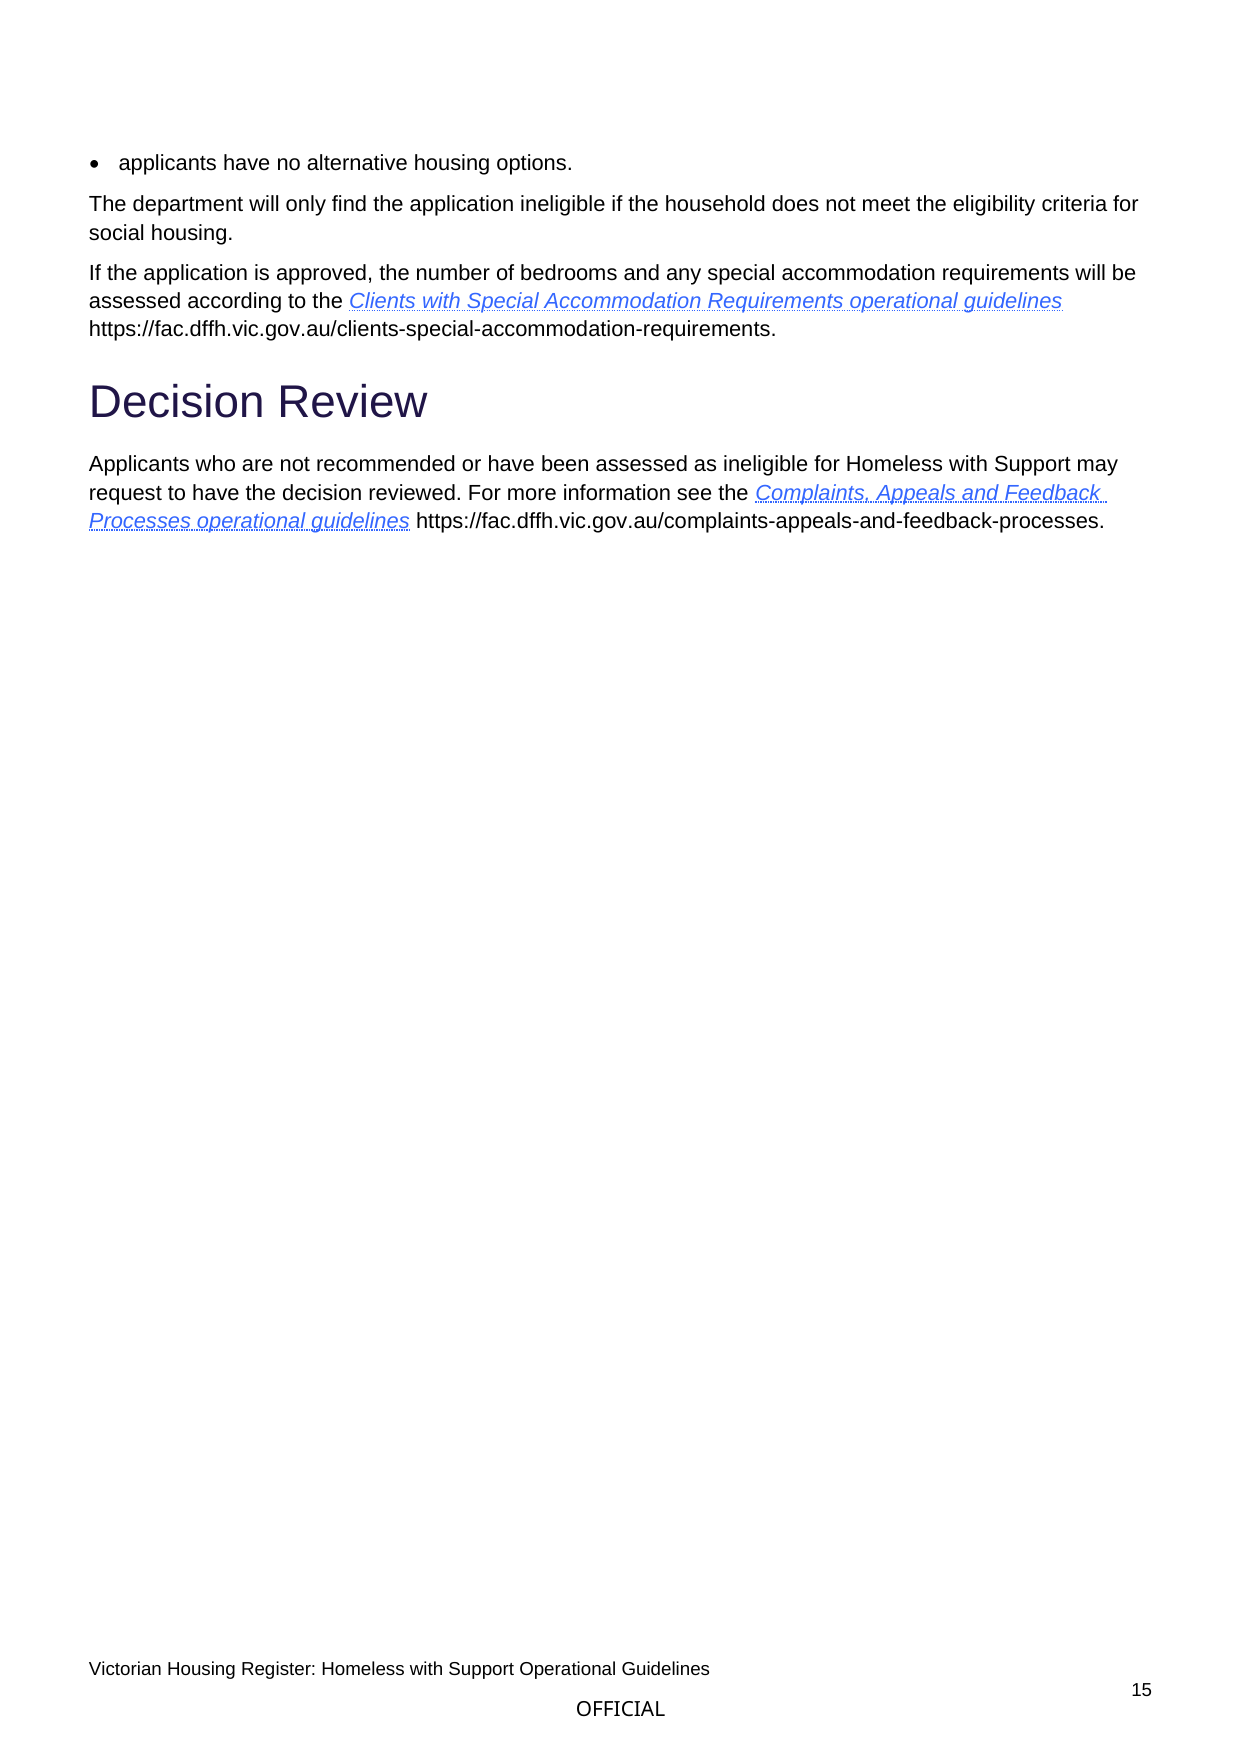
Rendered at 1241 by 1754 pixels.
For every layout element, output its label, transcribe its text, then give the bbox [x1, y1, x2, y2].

text Applicants who are not recommended or have been assessed as ineligible for Homeless with Support may request to have the decision reviewed. For more information see the Complaints, Appeals and Feedback Processes operational guidelines https://fac.dffh.vic.gov.au/complaints-appeals-and-feedback-processes. [89, 448, 1152, 533]
text The department will only find the application ineligible if the household does not meet the eligibility criteria for social housing. [89, 188, 1152, 244]
subtitle Decision Review [89, 375, 1152, 427]
text applicants have no alternative housing options. [89, 148, 1152, 176]
text If the application is approved, the number of bedrooms and any special accommodation requirements will be assessed according to the Clients with Special Accommodation Requirements operational guidelines https://fac.dffh.vic.gov.au/clients-special-accommodation-requirements. [89, 257, 1152, 341]
